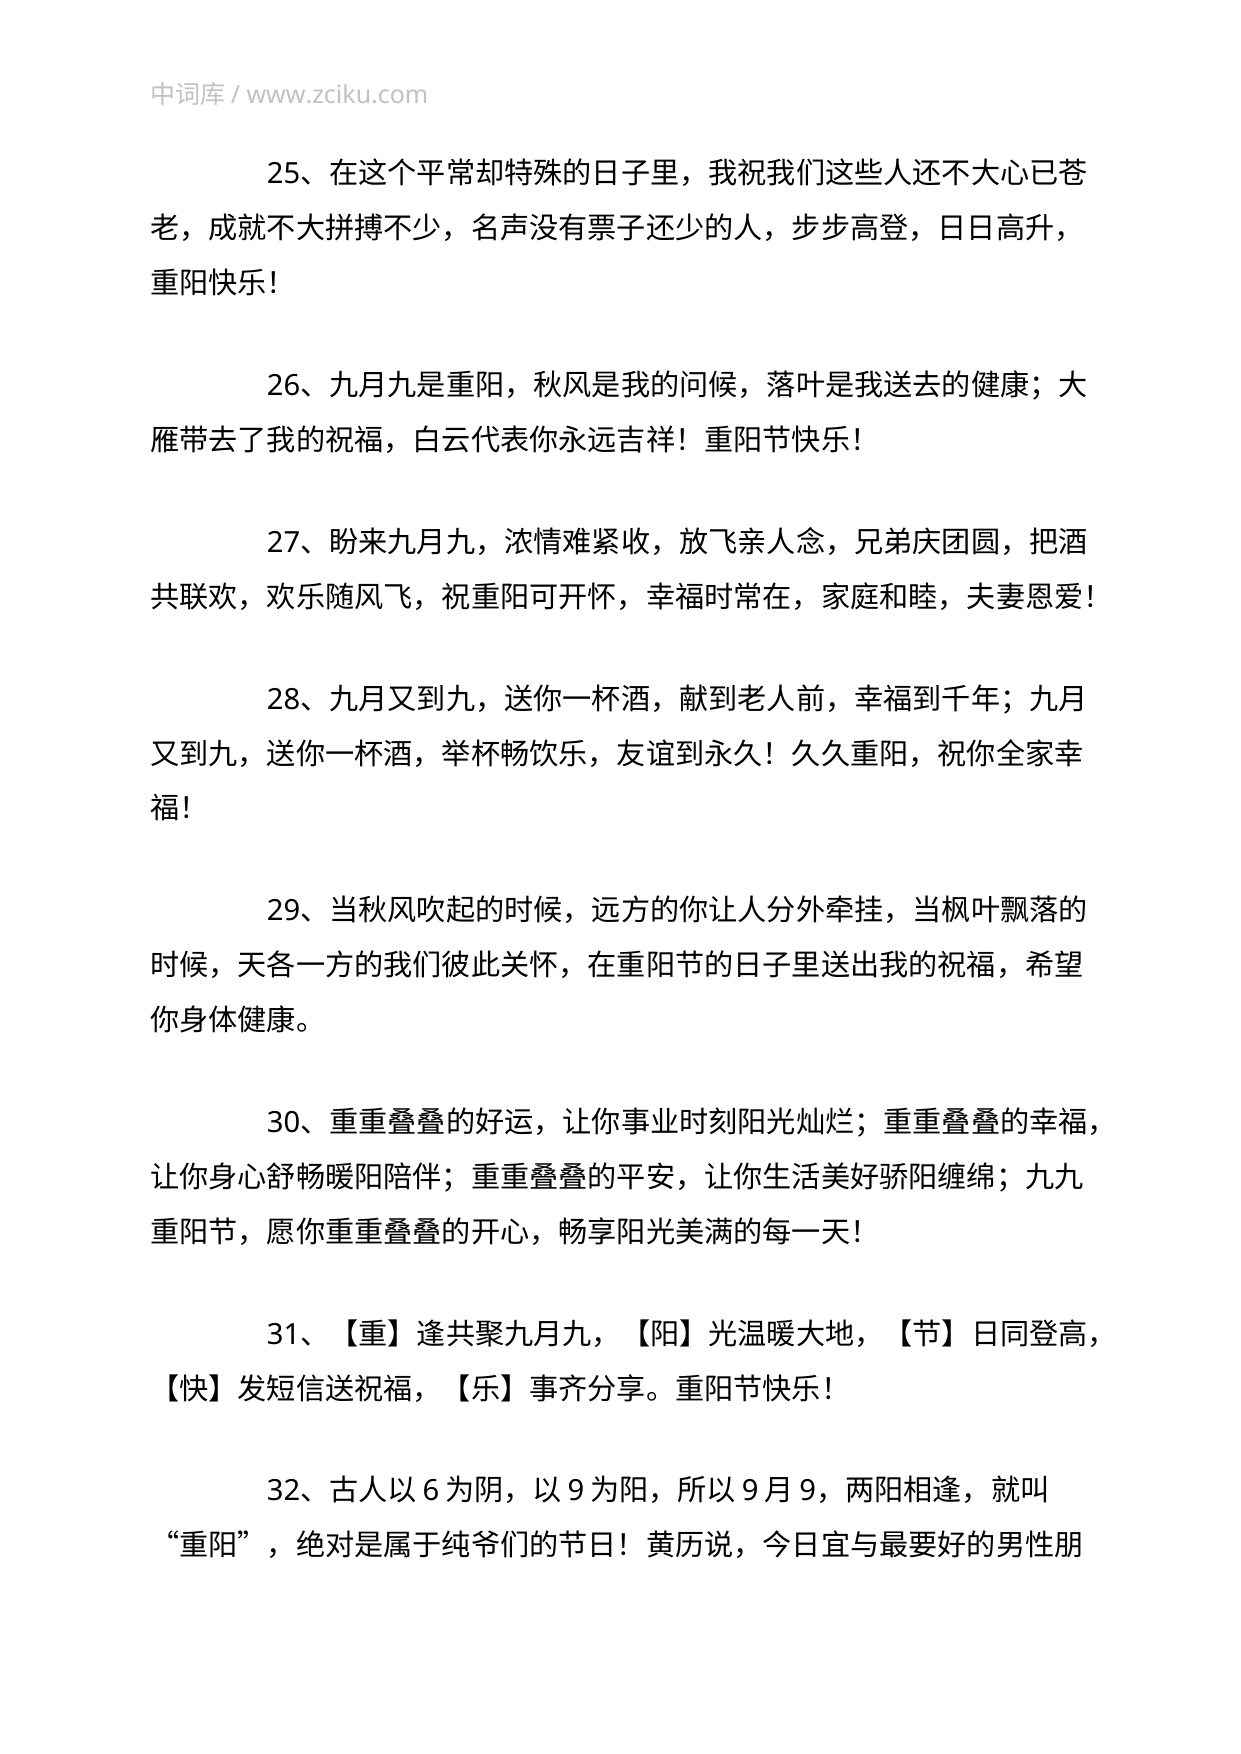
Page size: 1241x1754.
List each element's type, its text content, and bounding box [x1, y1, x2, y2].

text 27、盼来九月九，浓情难紧收，放飞亲人念，兄弟庆团圆，把酒共联欢，欢乐随风飞，祝重阳可开怀，幸福时常在，家庭和睦，夫妻恩爱！ [150, 518, 1090, 616]
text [150, 1467, 1090, 1564]
text 29、当秋风吹起的时候，远方的你让人分外牵挂，当枫叶飘落的时候，天各一方的我们彼此关怀，在重阳节的日子里送出我的祝福，希望你身体健康。 [150, 887, 1090, 1039]
text 31、【重】逢共聚九月九，【阳】光温暖大地，【节】日同登高，【快】发短信送祝福，【乐】事齐分享。重阳节快乐！ [150, 1310, 1090, 1407]
text 25、在这个平常却特殊的日子里，我祝我们这些人还不大心已苍老，成就不大拼搏不少，名声没有票子还少的人，步步高登，日日高升，重阳快乐！ [150, 150, 1090, 302]
text 26、九月九是重阳，秋风是我的问候，落叶是我送去的健康；大雁带去了我的祝福，白云代表你永远吉祥！重阳节快乐！ [150, 362, 1090, 459]
text 30、重重叠叠的好运，让你事业时刻阳光灿烂；重重叠叠的幸福，让你身心舒畅暖阳陪伴；重重叠叠的平安，让你生活美好骄阳缠绵；九九重阳节，愿你重重叠叠的开心，畅享阳光美满的每一天！ [150, 1098, 1090, 1251]
text 28、九月又到九，送你一杯酒，献到老人前，幸福到千年；九月又到九，送你一杯酒，举杯畅饮乐，友谊到永久！久久重阳，祝你全家幸福！ [150, 675, 1090, 827]
